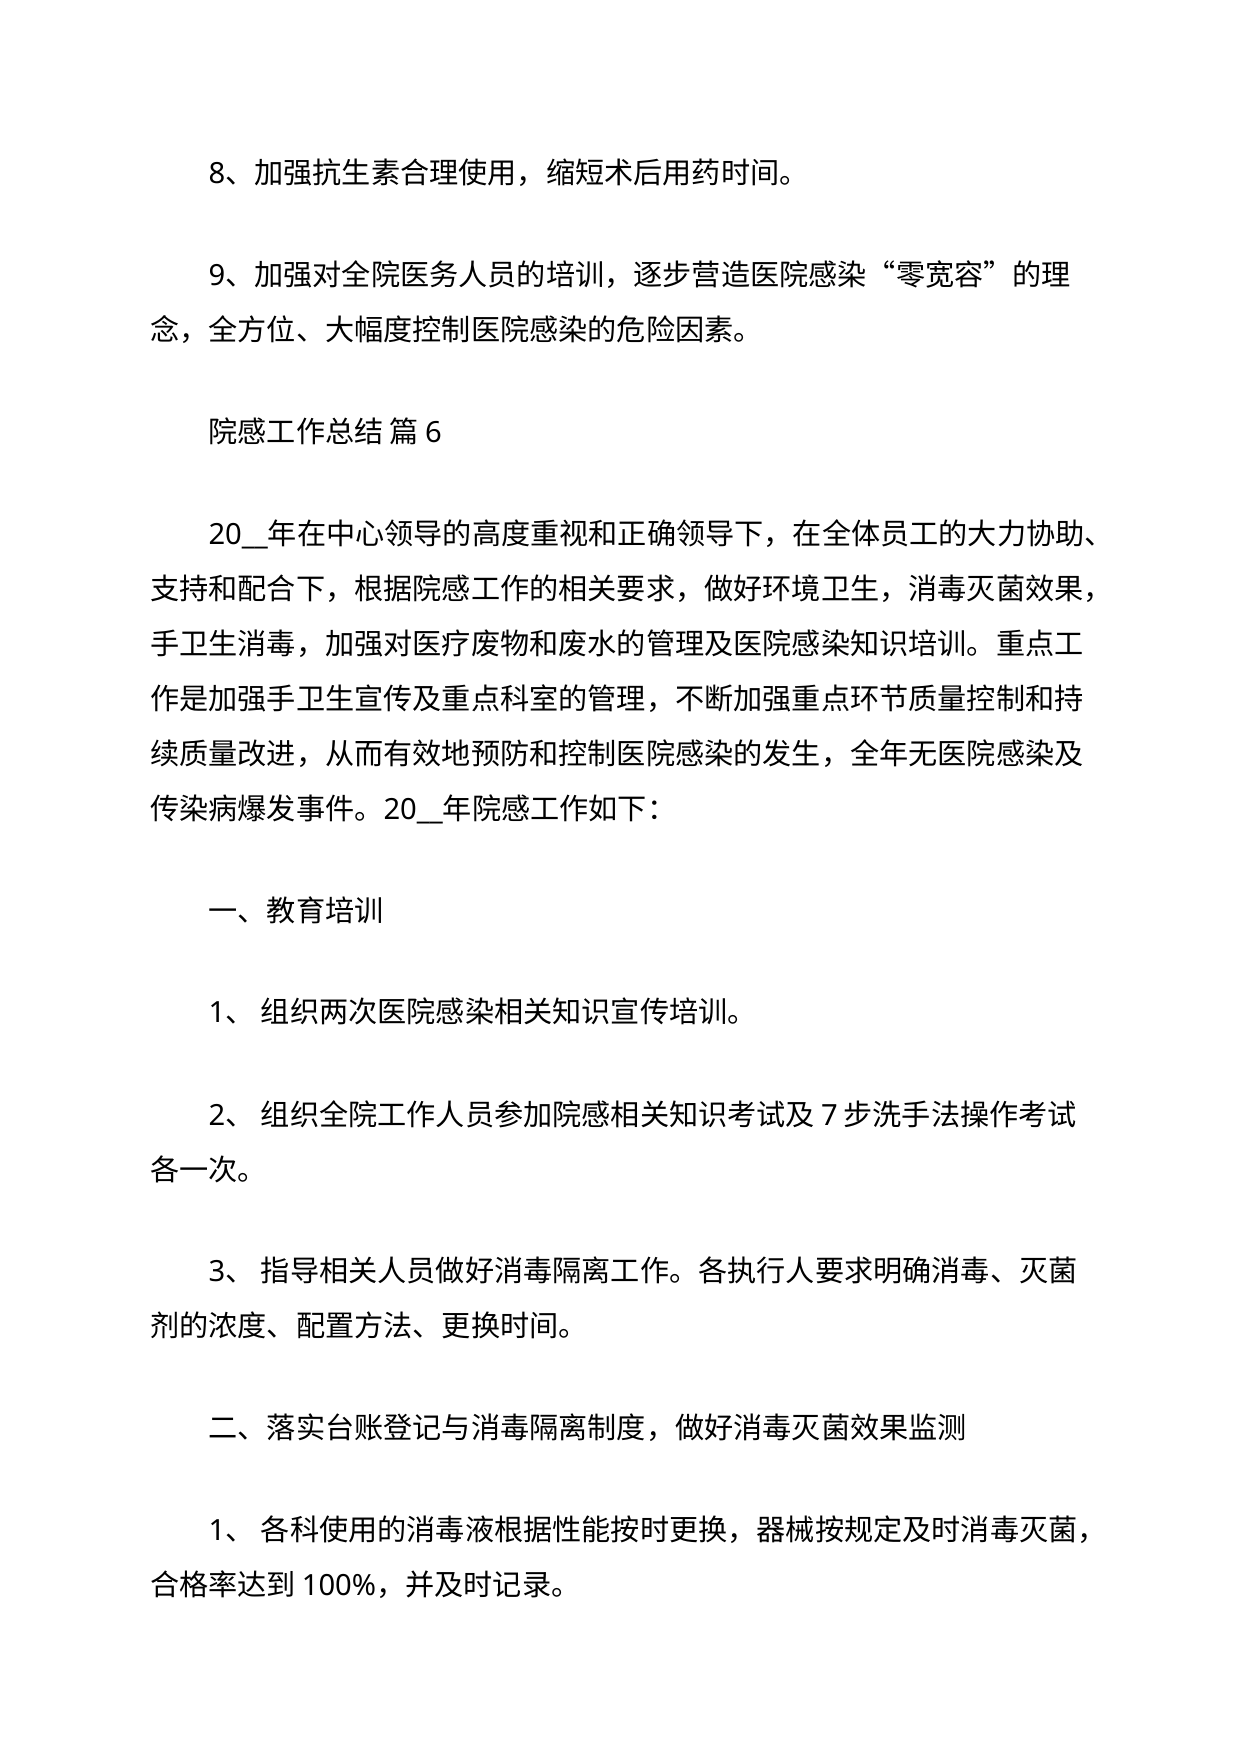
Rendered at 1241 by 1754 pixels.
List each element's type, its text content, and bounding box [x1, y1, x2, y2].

text 1、 各科使用的消毒液根据性能按时更换，器械按规定及时消毒灭菌，合格率达到100%，并及时记录。 [150, 1506, 1090, 1604]
text 院感工作总结 篇6 [150, 409, 1090, 451]
text 20__年在中心领导的高度重视和正确领导下，在全体员工的大力协助、支持和配合下，根据院感工作的相关要求，做好环境卫生，消毒灭菌效果，手卫生消毒，加强对医疗废物和废水的管理及医院感染知识培训。重点工作是加强手卫生宣传及重点科室的管理，不断加强重点环节质量控制和持续质量改进，从而有效地预防和控制医院感染的发生，全年无医院感染及传染病爆发事件。20__年院感工作如下： [150, 511, 1090, 828]
text 8、加强抗生素合理使用，缩短术后用药时间。 [150, 150, 1090, 192]
text 1、 组织两次医院感染相关知识宣传培训。 [150, 989, 1090, 1031]
text 9、加强对全院医务人员的培训，逐步营造医院感染“零宽容”的理念，全方位、大幅度控制医院感染的危险因素。 [150, 252, 1090, 349]
text 一、教育培训 [150, 887, 1090, 929]
text 3、 指导相关人员做好消毒隔离工作。各执行人要求明确消毒、灭菌剂的浓度、配置方法、更换时间。 [150, 1248, 1090, 1345]
text 2、 组织全院工作人员参加院感相关知识考试及7步洗手法操作考试各一次。 [150, 1091, 1090, 1188]
text 二、落实台账登记与消毒隔离制度，做好消毒灭菌效果监测 [150, 1404, 1090, 1447]
